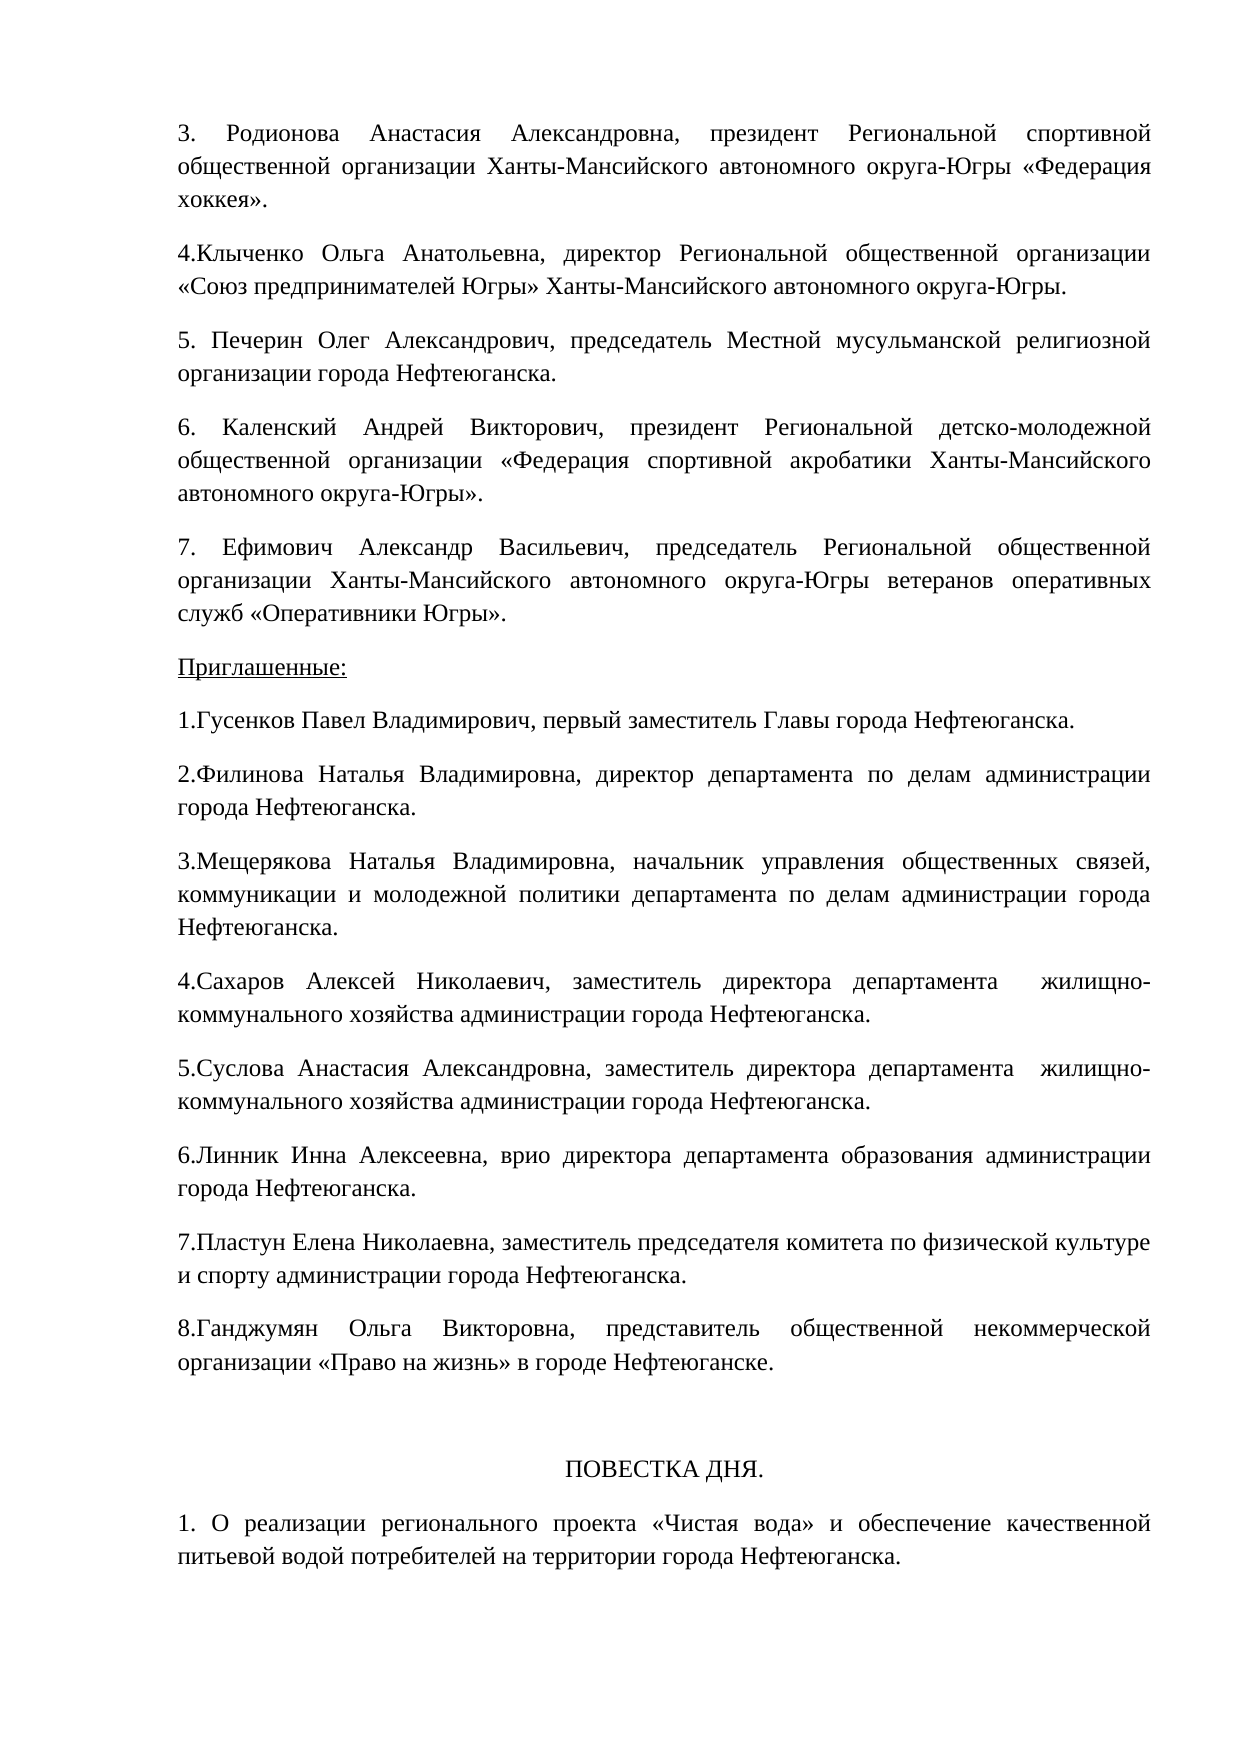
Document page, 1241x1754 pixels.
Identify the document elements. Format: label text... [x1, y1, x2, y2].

text 3.Мещерякова Наталья Владимировна, начальник управления общественных связей, коммуникации и молодежной политики департамента по делам администрации города Нефтеюганска. [177, 846, 1152, 941]
text Приглашенные: [177, 652, 1152, 680]
text 4.Клыченко Ольга Анатольевна, директор Региональной общественной организации «Союз предпринимателей Югры» Ханты-Мансийского автономного округа-Югры. [177, 238, 1152, 300]
text ПОВЕСТКА ДНЯ. [177, 1454, 1152, 1483]
text 6. Каленский Андрей Викторович, президент Региональной детско-молодежной общественной организации «Федерация спортивной акробатики Ханты-Мансийского автономного округа-Югры». [177, 412, 1152, 507]
text 3. Родионова Анастасия Александровна, президент Региональной спортивной общественной организации Ханты-Мансийского автономного округа-Югры «Федерация хоккея». [177, 118, 1152, 213]
text 7. Ефимович Александр Васильевич, председатель Региональной общественной организации Ханты-Мансийского автономного округа-Югры ветеранов оперативных служб «Оперативники Югры». [177, 532, 1152, 626]
text 5. Печерин Олег Александрович, председатель Местной мусульманской религиозной организации города Нефтеюганска. [177, 325, 1152, 387]
text 2.Филинова Наталья Владимировна, директор департамента по делам администрации города Нефтеюганска. [177, 759, 1152, 821]
text 1. О реализации регионального проекта «Чистая вода» и обеспечение качественной питьевой водой потребителей на территории города Нефтеюганска. [177, 1508, 1152, 1570]
text 1.Гусенков Павел Владимирович, первый заместитель Главы города Нефтеюганска. [177, 705, 1152, 734]
text 4.Сахаров Алексей Николаевич, заместитель директора департамента жилищно-коммунального хозяйства администрации города Нефтеюганска. [177, 966, 1152, 1028]
text 6.Линник Инна Алексеевна, врио директора департамента образования администрации города Нефтеюганска. [177, 1140, 1152, 1202]
text 8.Ганджумян Ольга Викторовна, представитель общественной некоммерческой организации «Право на жизнь» в городе Нефтеюганске. [177, 1313, 1152, 1375]
text 5.Суслова Анастасия Александровна, заместитель директора департамента жилищно-коммунального хозяйства администрации города Нефтеюганска. [177, 1053, 1152, 1115]
text 7.Пластун Елена Николаевна, заместитель председателя комитета по физической культуре и спорту администрации города Нефтеюганска. [177, 1227, 1152, 1288]
